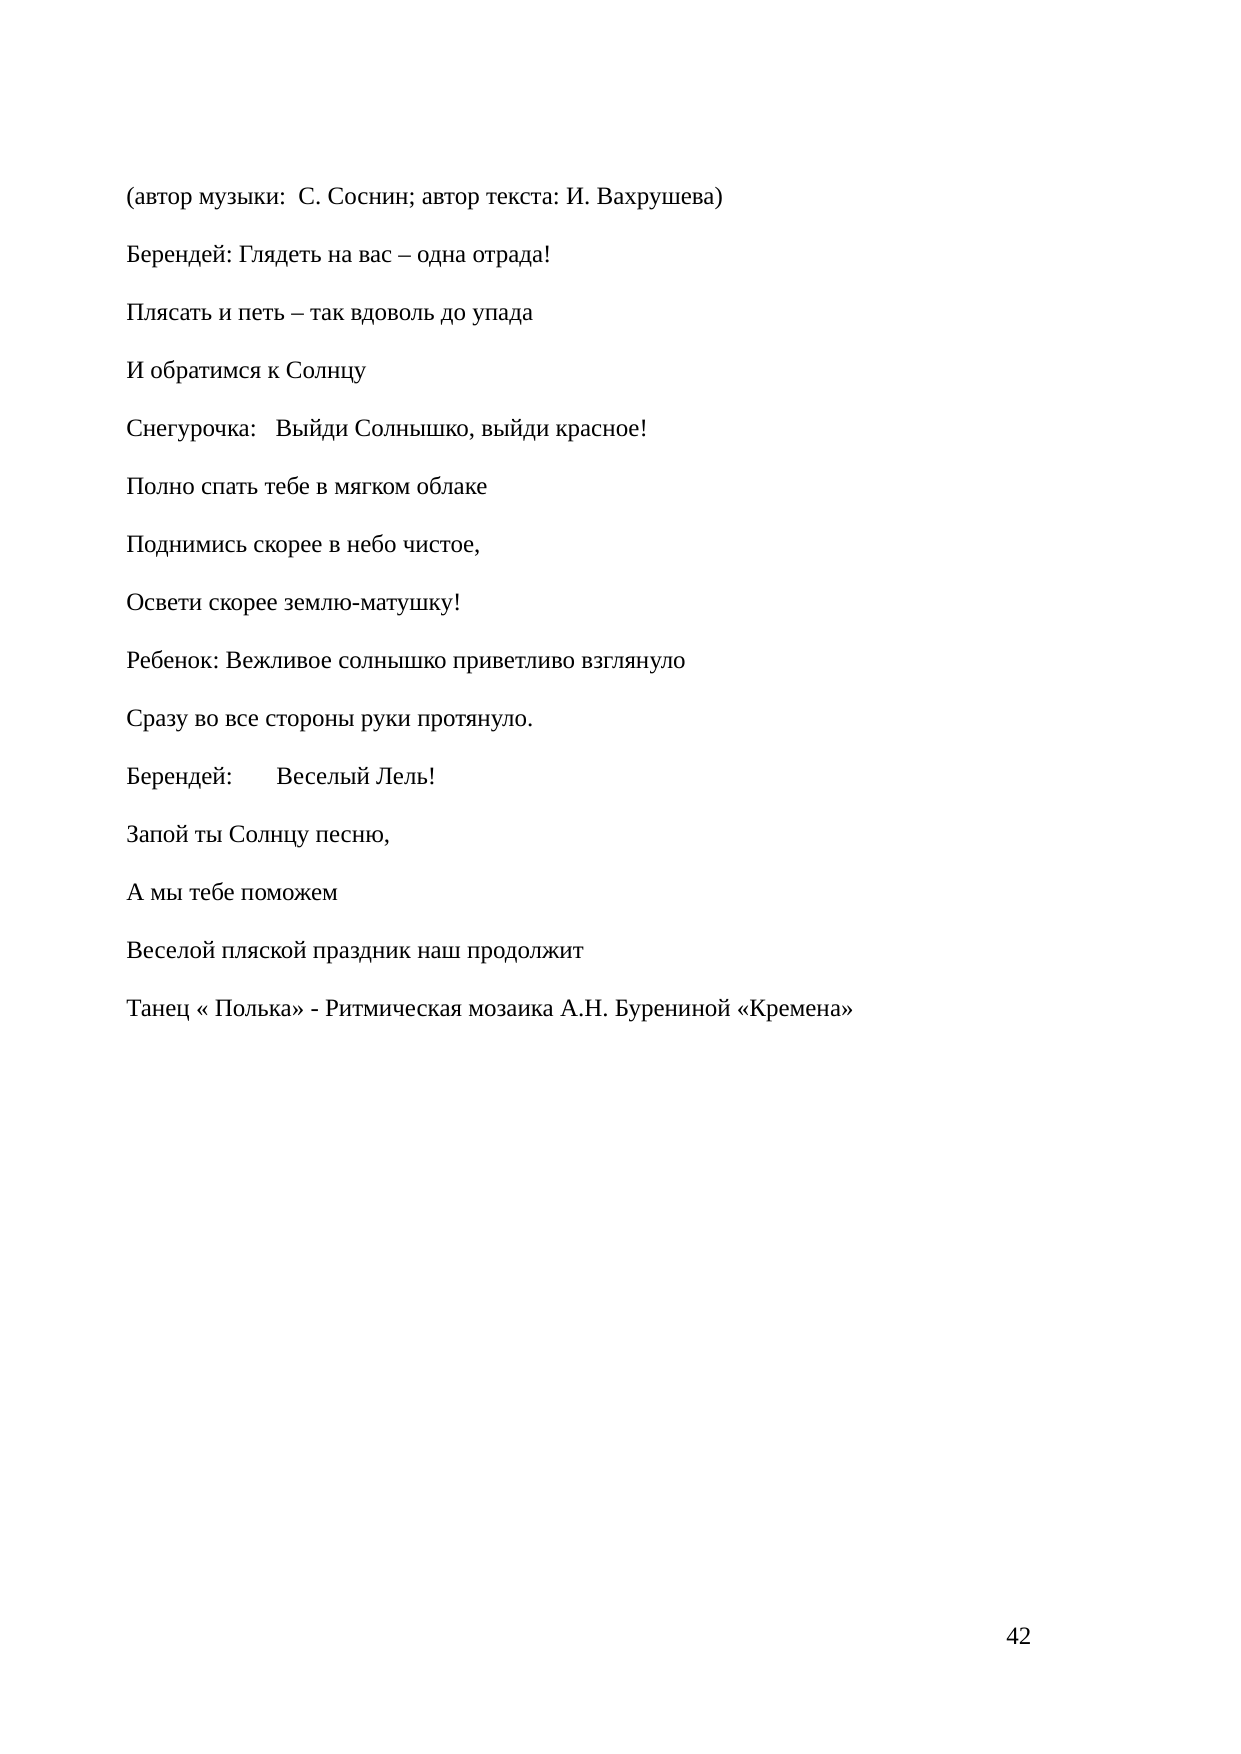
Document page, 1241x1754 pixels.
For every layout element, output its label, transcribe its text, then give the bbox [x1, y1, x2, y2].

subtitle Ребенок: Вежливое солнышко приветливо взглянуло [126, 645, 1031, 674]
subtitle Сразу во все стороны руки протянуло. [126, 703, 1031, 732]
subtitle Берендей: Глядеть на вас – одна отрада! [126, 239, 1031, 267]
subtitle Полно спать тебе в мягком облаке [126, 471, 1031, 499]
subtitle Танец « Полька» - Ритмическая мозаика А.Н. Бурениной «Кремена» [126, 993, 1031, 1022]
subtitle И обратимся к Солнцу [126, 355, 1031, 383]
subtitle Запой ты Солнцу песню, [126, 819, 1031, 848]
subtitle (автор музыки: С. Соснин; автор текста: И. Вахрушева) [126, 181, 1031, 209]
subtitle Поднимись скорее в небо чистое, [126, 529, 1031, 558]
subtitle А мы тебе поможем [126, 877, 1031, 906]
subtitle Снегурочка: Выйди Солнышко, выйди красное! [126, 413, 1031, 442]
subtitle Веселой пляской праздник наш продолжит [126, 935, 1031, 964]
subtitle Плясать и петь – так вдоволь до упада [126, 297, 1031, 326]
subtitle Берендей: Веселый Лель! [126, 761, 1031, 790]
subtitle Освети скорее землю-матушку! [126, 587, 1031, 616]
